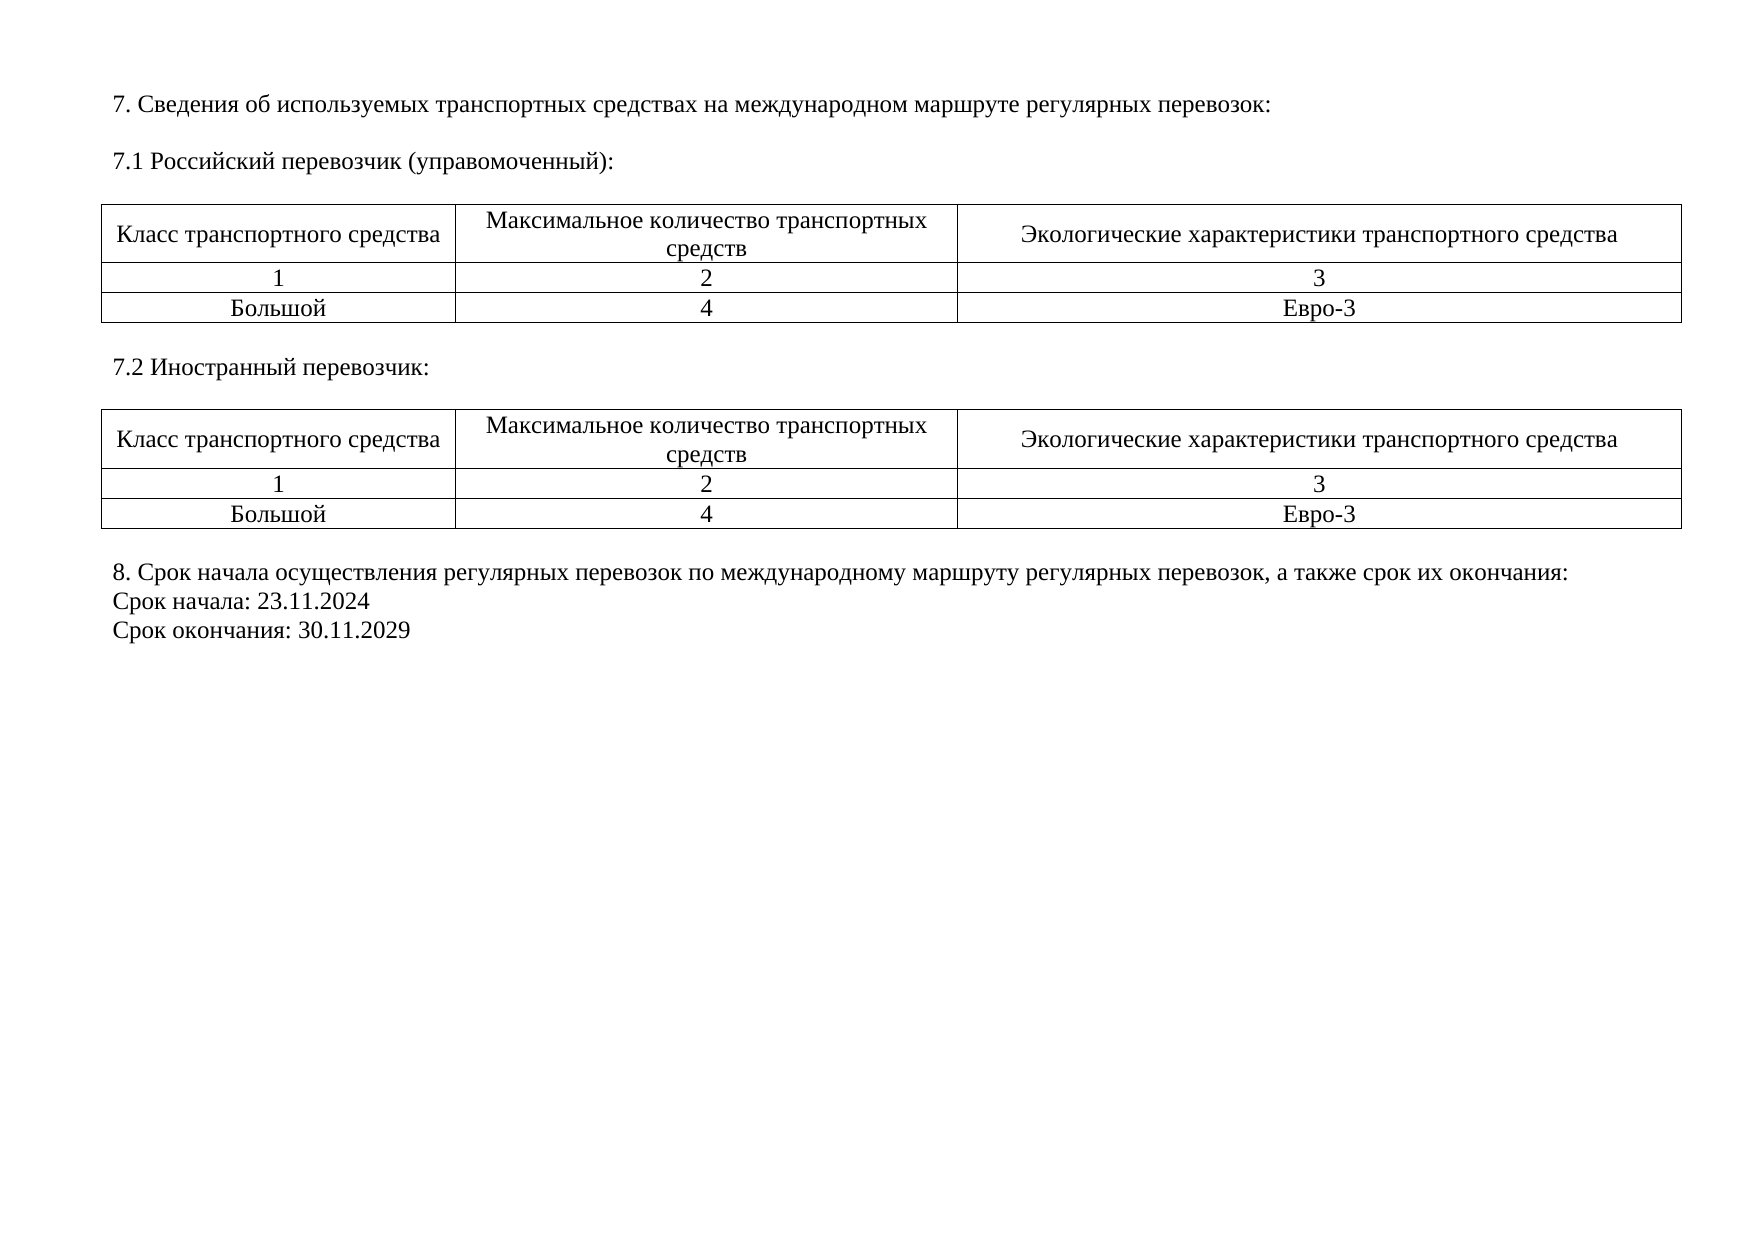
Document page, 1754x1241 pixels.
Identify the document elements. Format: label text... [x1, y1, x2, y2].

table_cell 2 [456, 469, 957, 498]
text 7.2 Иностранный перевозчик: [112, 352, 1695, 380]
table_cell 2 [456, 263, 957, 292]
table_cell 3 [958, 469, 1681, 498]
table_cell Евро-3 [958, 499, 1681, 527]
table_header Класс транспортного средства [102, 410, 455, 468]
table_header Экологические характеристики транспортного средства [958, 205, 1681, 262]
table_header Максимальное количество транспортных средств [456, 205, 957, 262]
text 7. Сведения об используемых транспортных средствах на международном маршруте регулярных перевозок: [112, 89, 1695, 117]
table_header Экологические характеристики транспортного средства [958, 410, 1681, 468]
text 8. Срок начала осуществления регулярных перевозок по международному маршруту регулярных перевозок, а также срок их окончания: [112, 557, 1695, 586]
table_cell 4 [456, 499, 957, 527]
text Срок окончания: 30.11.2029 [112, 615, 1695, 643]
table_cell Большой [102, 499, 455, 527]
table_cell Евро-3 [958, 293, 1681, 322]
table_cell Большой [102, 293, 455, 322]
table_cell 4 [456, 293, 957, 322]
text Срок начала: 23.11.2024 [112, 586, 1695, 615]
table_header Максимальное количество транспортных средств [456, 410, 957, 468]
table_cell 3 [958, 263, 1681, 292]
table_cell 1 [102, 263, 455, 292]
table_cell 1 [102, 469, 455, 498]
text 7.1 Российский перевозчик (управомоченный): [112, 146, 1695, 175]
table_header Класс транспортного средства [102, 205, 455, 262]
